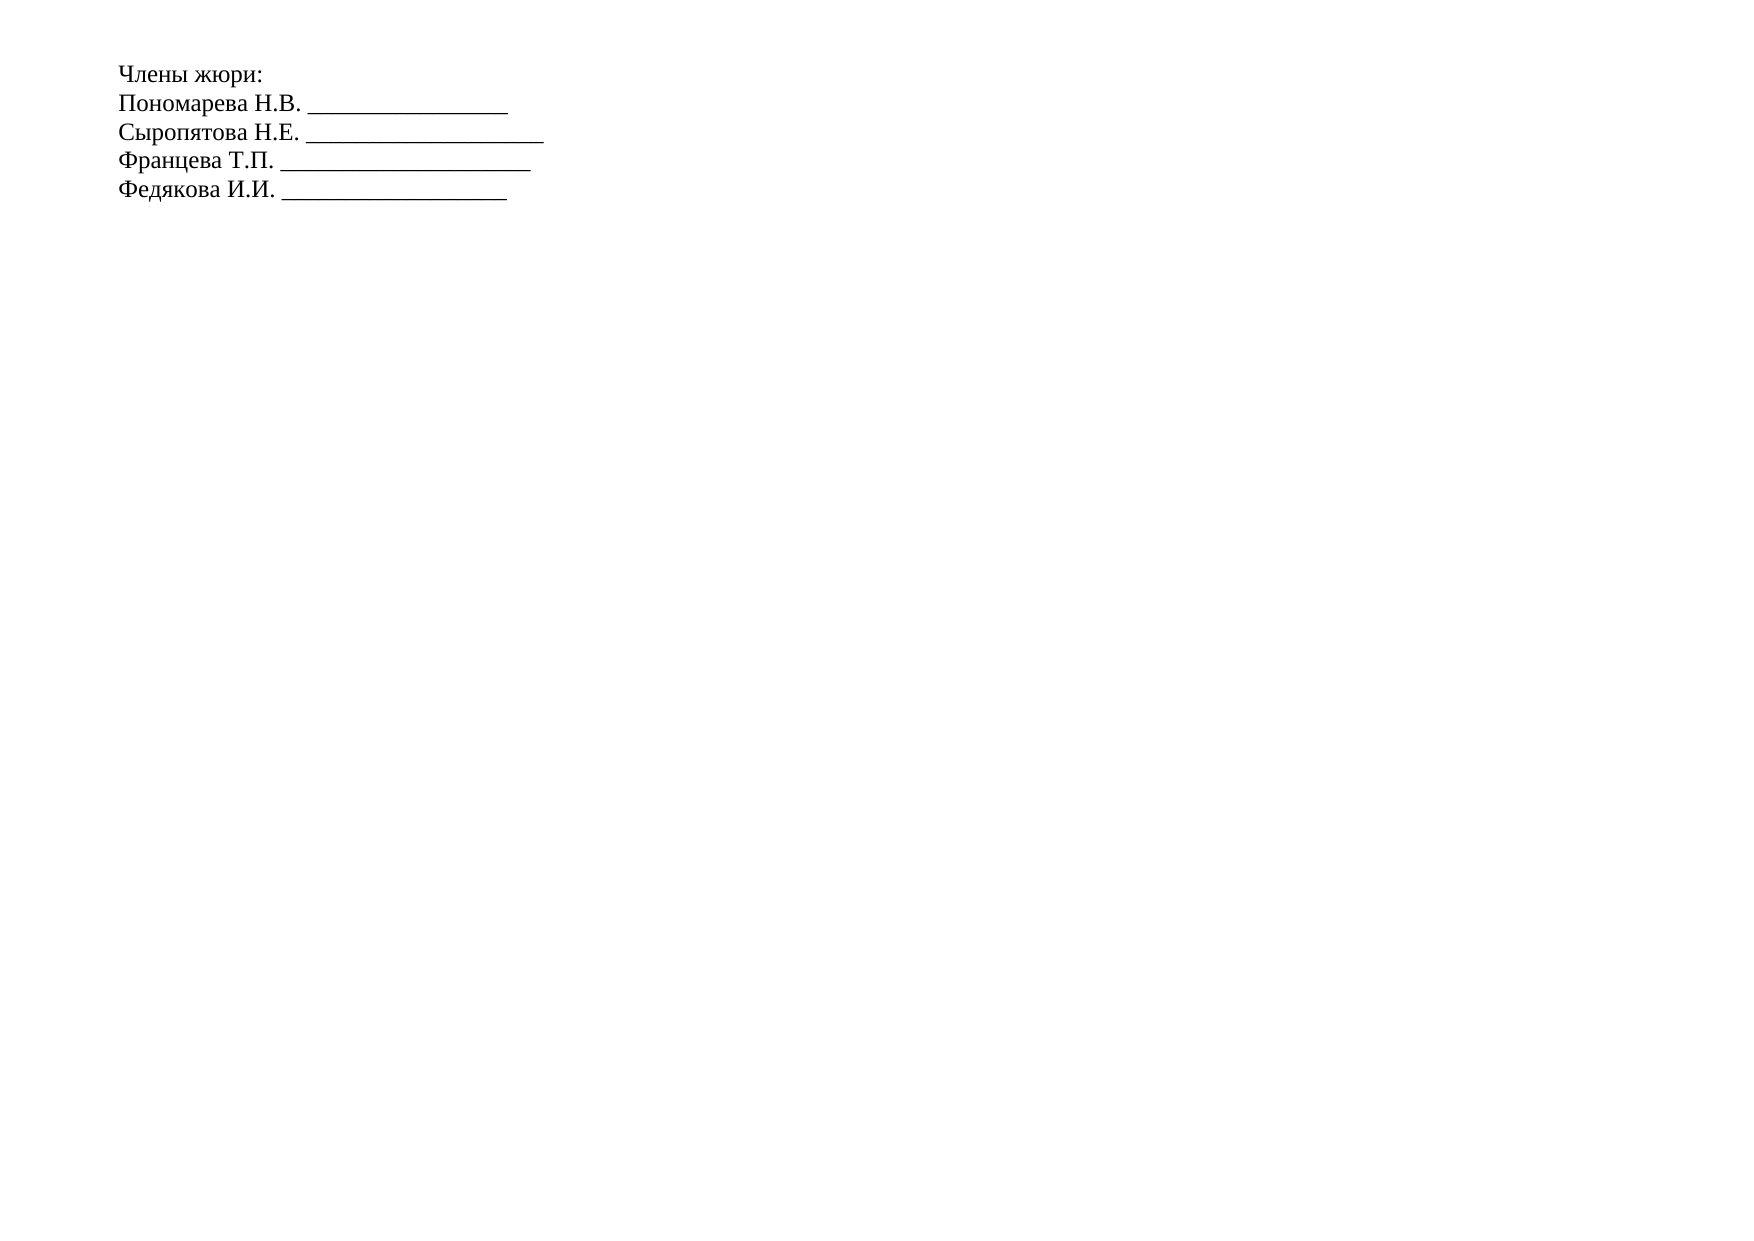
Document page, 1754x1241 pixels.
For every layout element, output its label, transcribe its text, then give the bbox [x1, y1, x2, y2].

text Пономарева Н.В. ________________ [118, 88, 1665, 117]
text Члены жюри: [118, 59, 1665, 88]
text Францева Т.П. ____________________ [118, 145, 1665, 174]
text Федякова И.И. __________________ [118, 174, 1665, 203]
text Сыропятова Н.Е. ___________________ [118, 117, 1665, 145]
